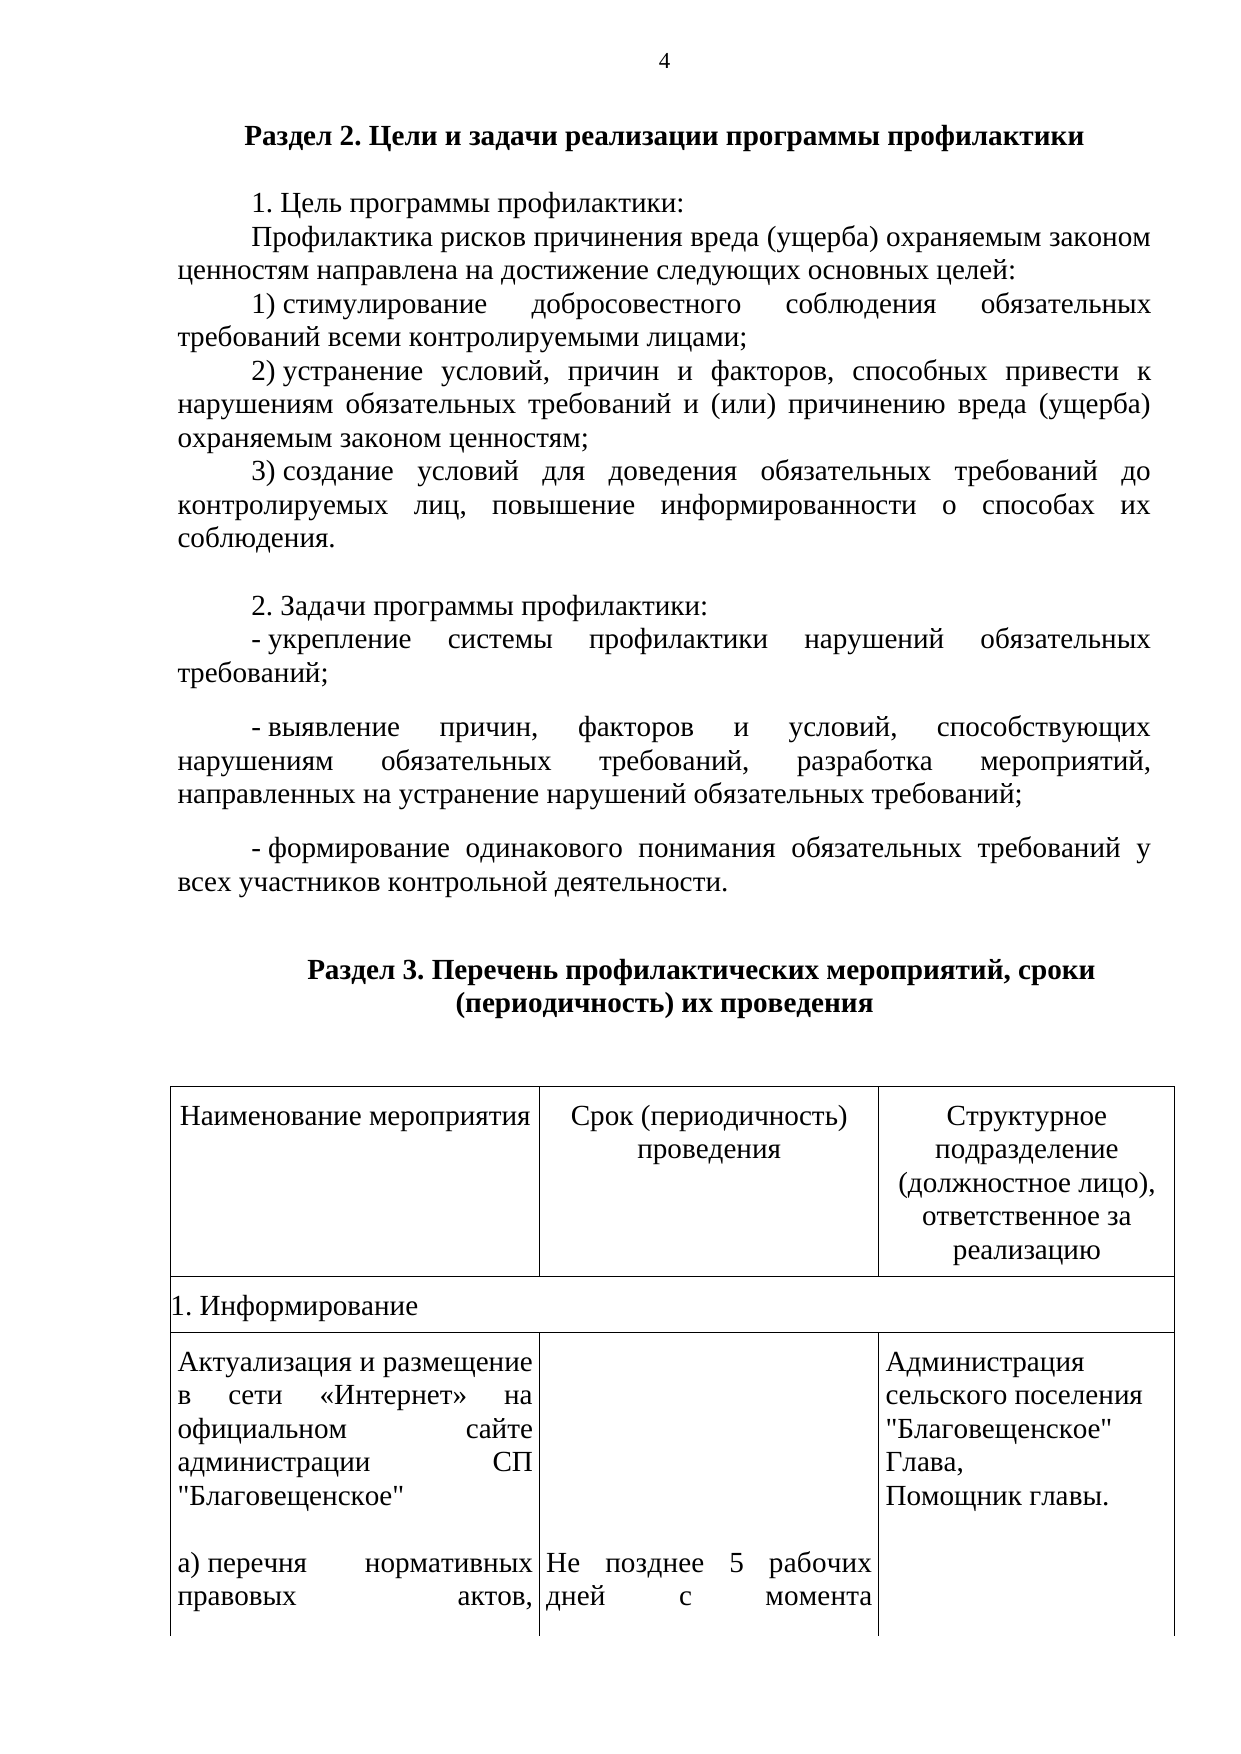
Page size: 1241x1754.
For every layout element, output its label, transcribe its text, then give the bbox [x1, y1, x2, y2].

table_header Срок (периодичность) проведения [540, 1087, 878, 1276]
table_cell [171, 1333, 539, 1636]
text 2. Задачи программы профилактики: [177, 588, 1152, 621]
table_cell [540, 1333, 878, 1636]
text 3) создание условий для доведения обязательных требований до контролируемых лиц, повышение информированности о способах их соблюдения. [177, 453, 1152, 554]
text 2) устранение условий, причин и факторов, способных привести к нарушениям обязательных требований и (или) причинению вреда (ущерба) охраняемым законом ценностям; [177, 353, 1152, 453]
text 1) стимулирование добросовестного соблюдения обязательных требований всеми контролируемыми лицами; [177, 286, 1152, 353]
text - формирование одинакового понимания обязательных требований у всех участников контрольной деятельности. [177, 831, 1152, 898]
text - укрепление системы профилактики нарушений обязательных требований; [177, 621, 1152, 688]
text - выявление причин, факторов и условий, способствующих нарушениям обязательных требований, разработка мероприятий, направленных на устранение нарушений обязательных требований; [177, 709, 1152, 810]
text 1. Цель программы профилактики: [177, 185, 1152, 219]
table_header Структурное подразделение (должностное лицо), ответственное за реализацию [879, 1087, 1174, 1276]
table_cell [879, 1333, 1174, 1636]
text Раздел 3. Перечень профилактических мероприятий, сроки (периодичность) их проведения [177, 952, 1152, 1019]
text Профилактика рисков причинения вреда (ущерба) охраняемым законом ценностям направлена на достижение следующих основных целей: [177, 219, 1152, 286]
text Раздел 2. Цели и задачи реализации программы профилактики [177, 118, 1152, 152]
table_header Наименование мероприятия [171, 1087, 539, 1276]
table_cell 1. Информирование [171, 1277, 1174, 1332]
